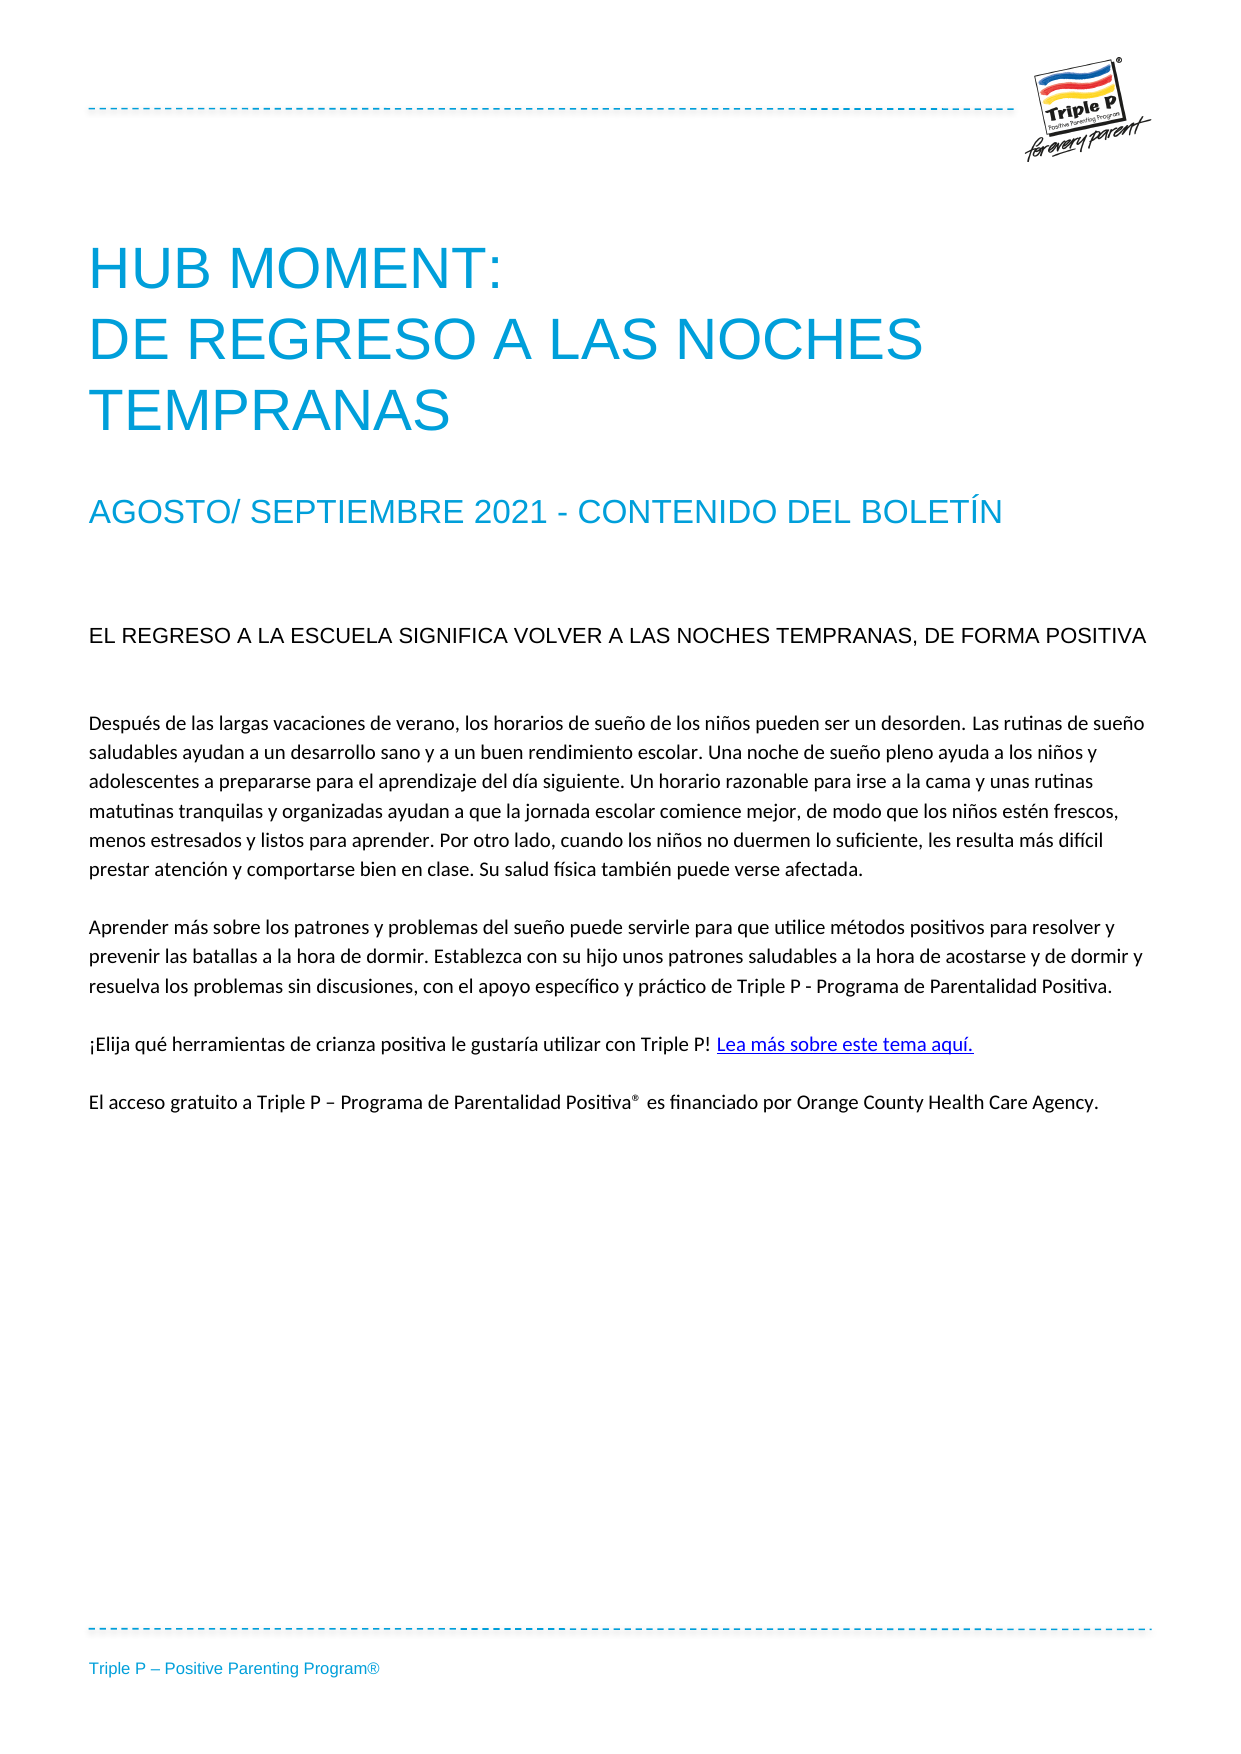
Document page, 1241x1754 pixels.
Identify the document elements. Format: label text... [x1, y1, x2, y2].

text El acceso gratuito a Triple P – Programa de Parentalidad Positiva® es financiado por Orange County Health Care Agency. [89, 1086, 1152, 1116]
text Aprender más sobre los patrones y problemas del sueño puede servirle para que utilice métodos positivos para resolver y prevenir las batallas a la hora de dormir. Establezca con su hijo unos patrones saludables a la hora de acostarse y de dormir y resuelva los problemas sin discusiones, con el apoyo específico y práctico de Triple P - Programa de Parentalidad Positiva. [89, 911, 1152, 999]
picture [367, 1662, 379, 1674]
picture [228, 1663, 234, 1674]
text ¡Elija qué herramientas de crianza positiva le gustaría utilizar con Triple P! Lea más sobre este tema aquí. [89, 1028, 1152, 1057]
subtitle AGOSTO/ SEPTIEMBRE 2021 - CONTENIDO DEL BOLETÍN [89, 486, 1152, 532]
picture [1024, 57, 1152, 161]
text HUB MOMENT: De regreso a las noches tempranas [89, 161, 1152, 445]
text Después de las largas vacaciones de verano, los horarios de sueño de los niños pueden ser un desorden. Las rutinas de sueño saludables ayudan a un desarrollo sano y a un buen rendimiento escolar. Una noche de sueño pleno ayuda a los niños y adolescentes a prepararse para el aprendizaje del día siguiente. Un horario razonable para irse a la cama y unas rutinas matutinas tranquilas y organizadas ayudan a que la jornada escolar comience mejor, de modo que los niños estén frescos, menos estresados y listos para aprender. Por otro lado, cuando los niños no duermen lo suficiente, les resulta más difícil prestar atención y comportarse bien en clase. Su salud física también puede verse afectada. [89, 707, 1152, 882]
list EL REGRESO A LA ESCUELA SIGNIFICA VOLVER A LAS NOCHES TEMPRANAS, DE FORMA POSITIVA [89, 591, 1152, 678]
